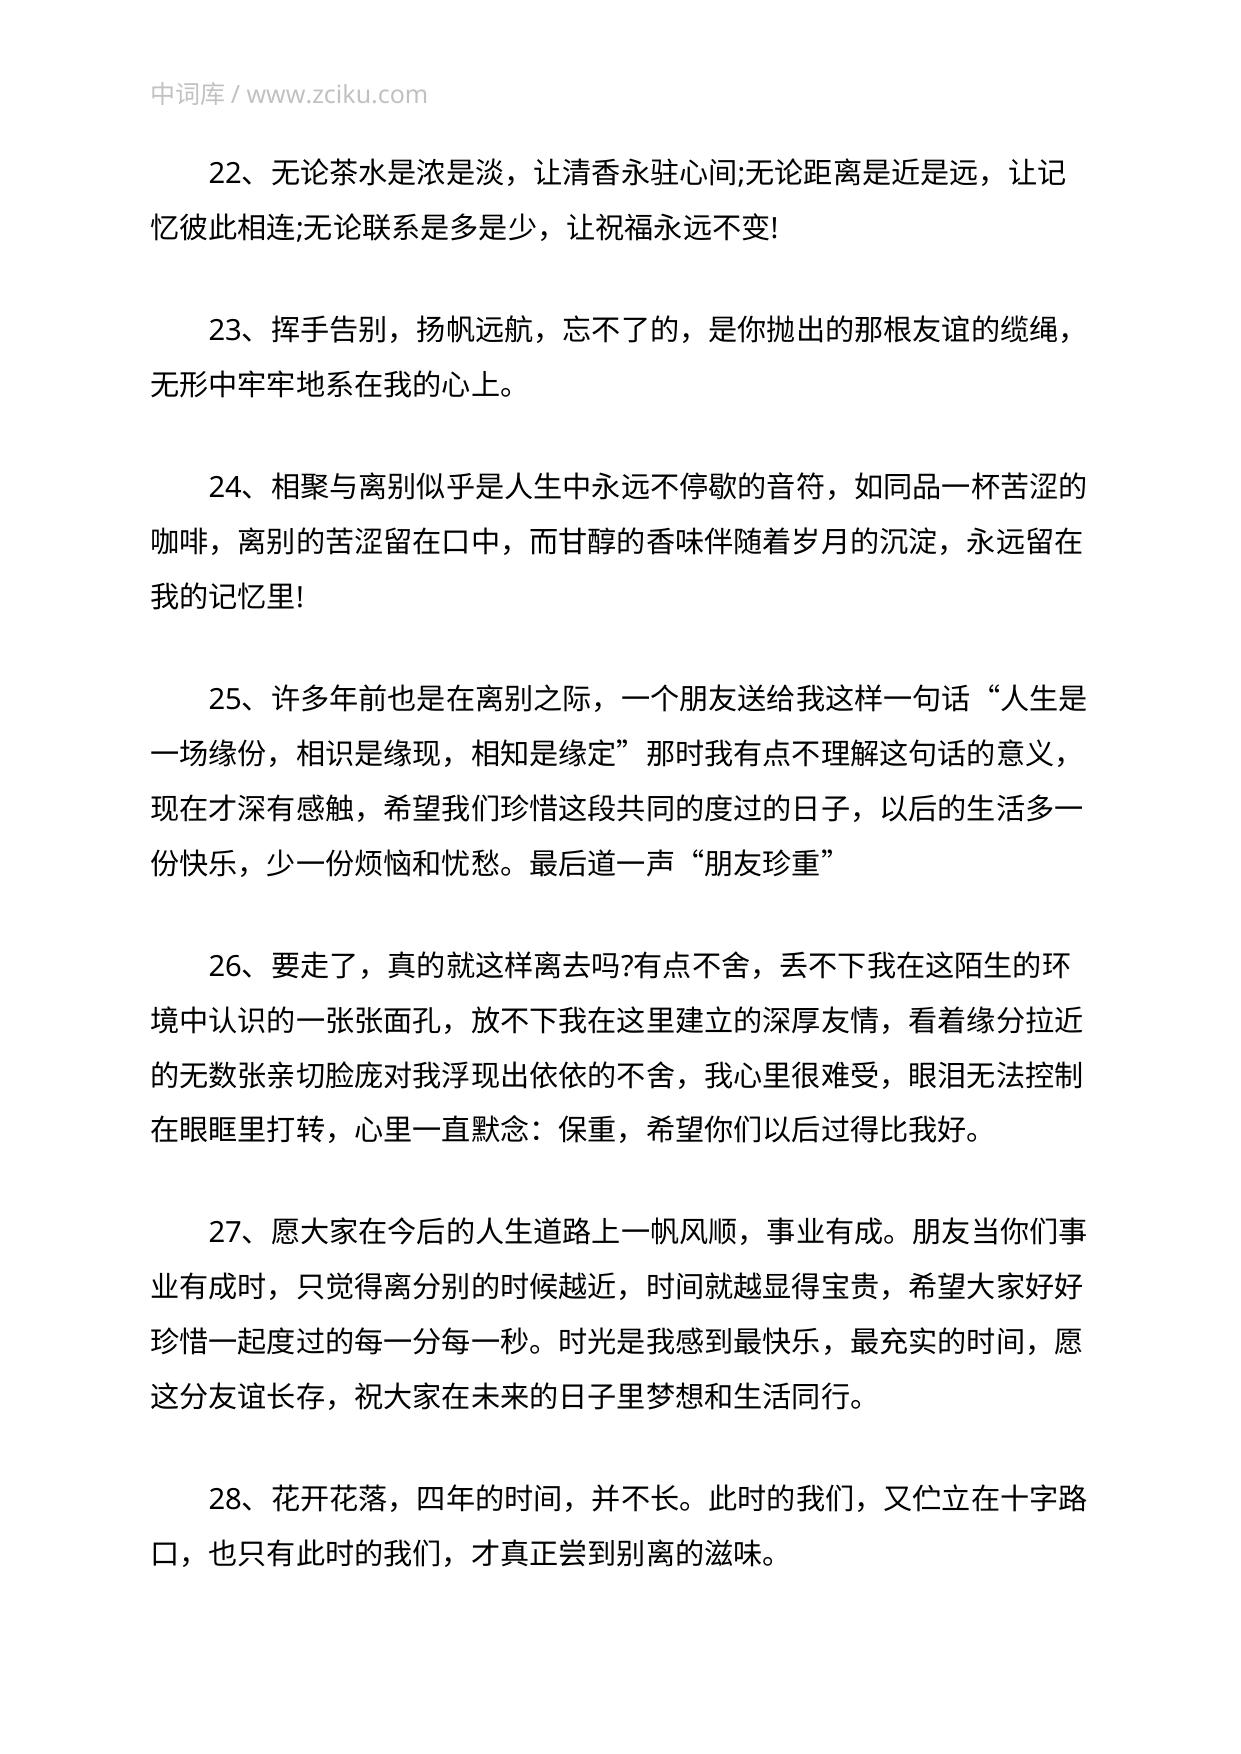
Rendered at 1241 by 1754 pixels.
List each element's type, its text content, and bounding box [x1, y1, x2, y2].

text 24、相聚与离别似乎是人生中永远不停歇的音符，如同品一杯苦涩的咖啡，离别的苦涩留在口中，而甘醇的香味伴随着岁月的沉淀，永远留在我的记忆里! [150, 464, 1090, 616]
text 23、挥手告别，扬帆远航，忘不了的，是你抛出的那根友谊的缆绳，无形中牢牢地系在我的心上。 [150, 307, 1090, 404]
text 22、无论茶水是浓是淡，让清香永驻心间;无论距离是近是远，让记忆彼此相连;无论联系是多是少，让祝福永远不变! [150, 150, 1090, 247]
text 25、许多年前也是在离别之际，一个朋友送给我这样一句话“人生是一场缘份，相识是缘现，相知是缘定”那时我有点不理解这句话的意义，现在才深有感触，希望我们珍惜这段共同的度过的日子，以后的生活多一份快乐，少一份烦恼和忧愁。最后道一声“朋友珍重” [150, 676, 1090, 883]
text 26、要走了，真的就这样离去吗?有点不舍，丢不下我在这陌生的环境中认识的一张张面孔，放不下我在这里建立的深厚友情，看着缘分拉近的无数张亲切脸庞对我浮现出依依的不舍，我心里很难受，眼泪无法控制在眼眶里打转，心里一直默念：保重，希望你们以后过得比我好。 [150, 942, 1090, 1149]
text 28、花开花落，四年的时间，并不长。此时的我们，又伫立在十字路口，也只有此时的我们，才真正尝到别离的滋味。 [150, 1475, 1090, 1573]
text 27、愿大家在今后的人生道路上一帆风顺，事业有成。朋友当你们事业有成时，只觉得离分别的时候越近，时间就越显得宝贵，希望大家好好珍惜一起度过的每一分每一秒。时光是我感到最快乐，最充实的时间，愿这分友谊长存，祝大家在未来的日子里梦想和生活同行。 [150, 1209, 1090, 1416]
